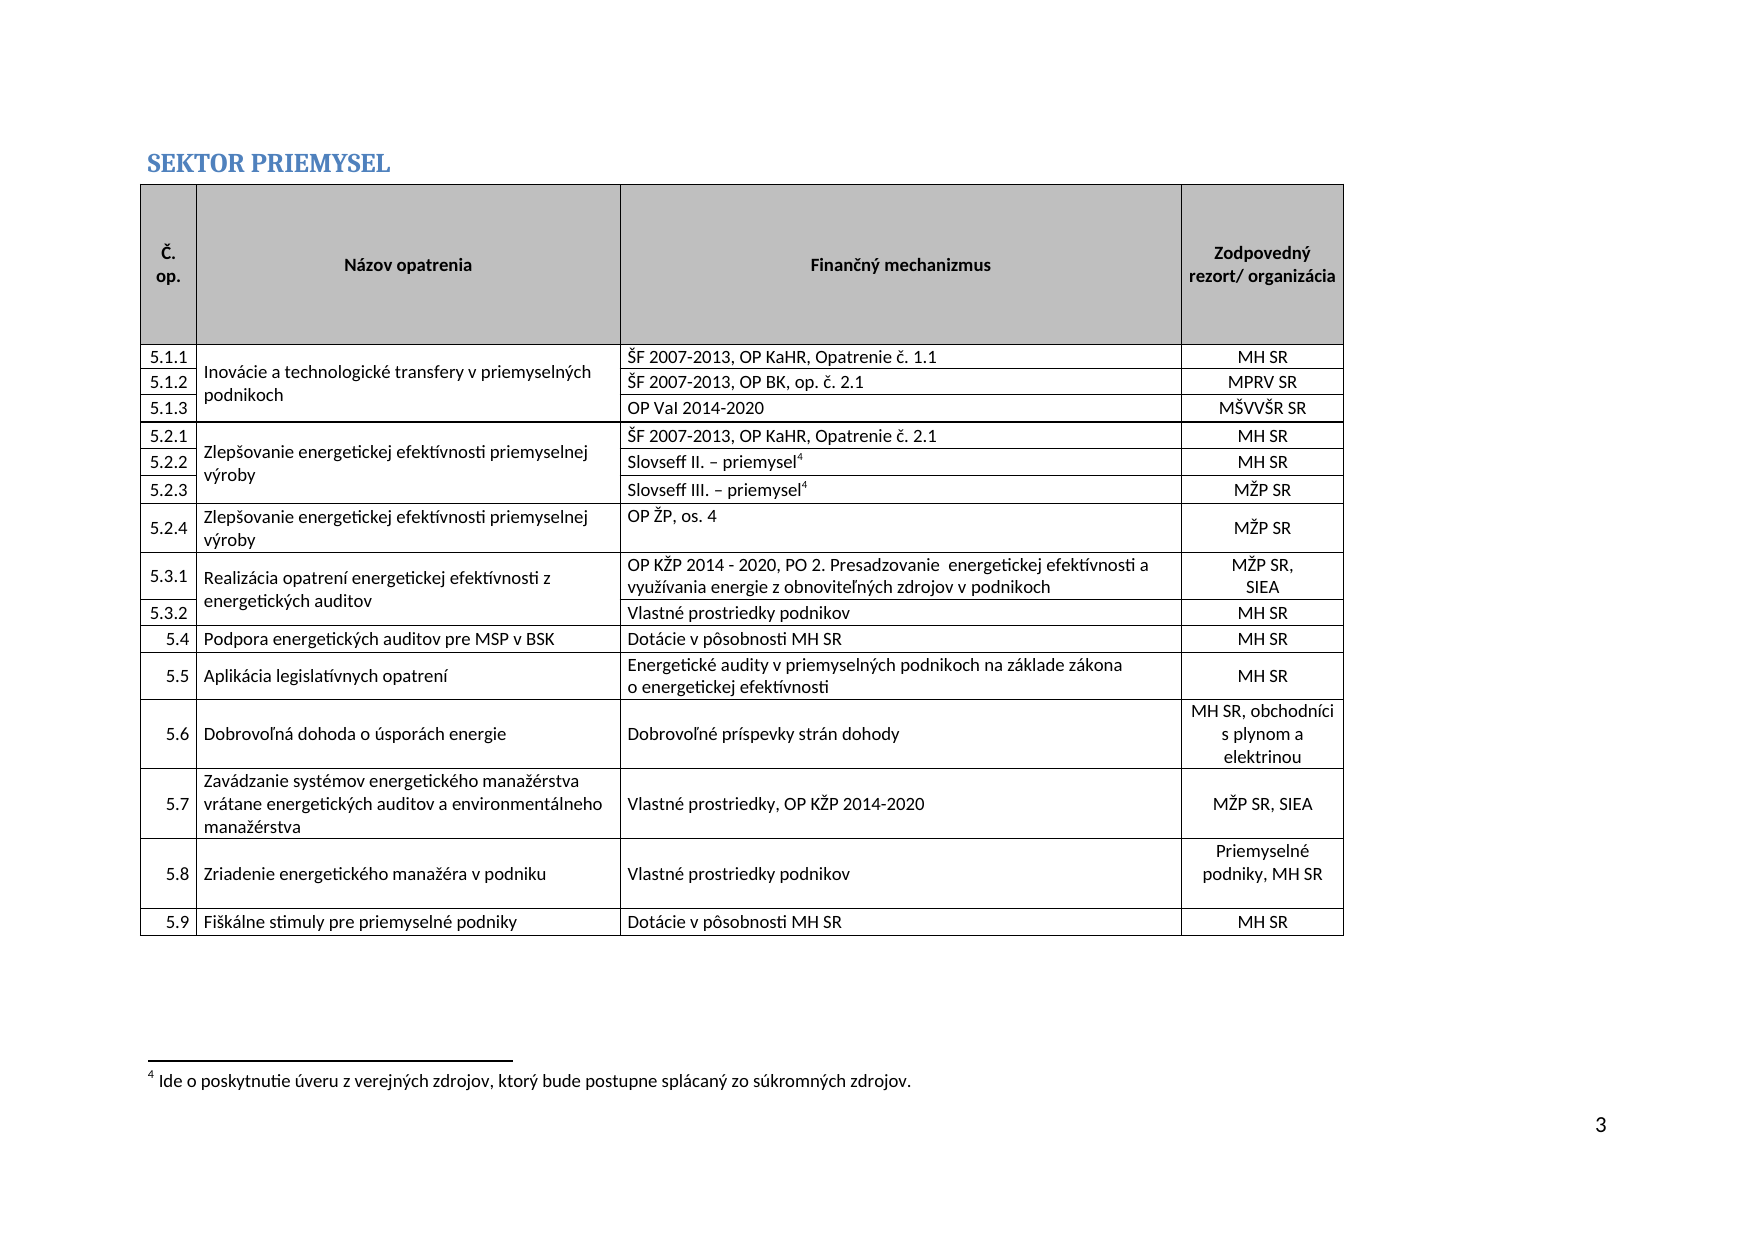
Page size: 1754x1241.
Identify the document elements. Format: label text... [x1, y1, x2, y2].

table_cell MŽP SR, SIEA [1182, 553, 1343, 598]
table_cell Fiškálne stimuly pre priemyselné podniky [197, 909, 620, 934]
table_cell ŠF 2007-2013, OP KaHR, Opatrenie č. 2.1 [621, 423, 1181, 448]
table_cell MPRV SR [1182, 369, 1343, 394]
table_cell Slovseff II. – priemysel [621, 449, 1181, 474]
table_cell ŠF 2007-2013, OP KaHR, Opatrenie č. 1.1 [621, 345, 1181, 368]
table_cell 5.3.1 [141, 553, 196, 598]
table_cell Inovácie a technologické transfery v priemyselných podnikoch [197, 345, 620, 421]
table_cell 5.5 [141, 653, 196, 698]
table_cell MH SR [1182, 600, 1343, 625]
table_cell MH SR [1182, 653, 1343, 698]
table_cell 5.7 [141, 769, 196, 838]
table_cell 5.2.3 [141, 476, 196, 503]
table_cell 5.1.2 [141, 369, 196, 394]
table_header Názov opatrenia [197, 185, 620, 344]
table_cell 5.9 [141, 909, 196, 934]
table_cell OP ŽP, os. 4 [621, 504, 1181, 552]
table_header Zodpovedný rezort/ organizácia [1182, 185, 1343, 344]
table_cell 5.4 [141, 626, 196, 652]
table_cell 5.1.1 [141, 345, 196, 368]
table_cell 5.2.4 [141, 504, 196, 552]
table_cell Aplikácia legislatívnych opatrení [197, 653, 620, 698]
table_cell 5.1.3 [141, 395, 196, 421]
table_cell 5.3.2 [141, 600, 196, 625]
table_cell MH SR [1182, 909, 1343, 934]
table_cell MŽP SR [1182, 476, 1343, 503]
table_cell Zavádzanie systémov energetického manažérstva vrátane energetických auditov a environmentálneho manažérstva [197, 769, 620, 838]
table_cell Vlastné prostriedky, OP KŽP 2014-2020 [621, 769, 1181, 838]
subtitle SEKTOR PRIEMYSEL [148, 148, 1606, 179]
table_cell Podpora energetických auditov pre MSP v BSK [197, 626, 620, 652]
table_cell Slovseff III. – priemysel4 [621, 476, 1181, 503]
table_cell ŠF 2007-2013, OP BK, op. č. 2.1 [621, 369, 1181, 394]
table_cell Dobrovoľné príspevky strán dohody [621, 700, 1181, 768]
table_cell 5.6 [141, 700, 196, 768]
table_cell OP VaI 2014-2020 [621, 395, 1181, 421]
table_cell MŽP SR, SIEA [1182, 769, 1343, 838]
table_header Č. op. [141, 185, 196, 344]
table_cell OP KŽP 2014 - 2020, PO 2. Presadzovanie energetickej efektívnosti a využívania energie z obnoviteľných zdrojov v podnikoch [621, 553, 1181, 598]
table_cell MH SR [1182, 423, 1343, 448]
table_cell Realizácia opatrení energetickej efektívnosti z energetických auditov [197, 553, 620, 625]
table_cell 5.2.2 [141, 449, 196, 474]
table_cell Energetické audity v priemyselných podnikoch na základe zákona o energetickej efektívnosti [621, 653, 1181, 698]
table_cell Dotácie v pôsobnosti MH SR [621, 626, 1181, 652]
table_cell MŽP SR [1182, 504, 1343, 552]
table_cell Zlepšovanie energetickej efektívnosti priemyselnej výroby [197, 423, 620, 503]
table_cell MH SR [1182, 345, 1343, 368]
table_cell Priemyselné podniky, MH SR [1182, 839, 1343, 908]
table_cell 5.8 [141, 839, 196, 908]
table_cell Dobrovoľná dohoda o úsporách energie [197, 700, 620, 768]
table_cell Dotácie v pôsobnosti MH SR [621, 909, 1181, 934]
table_cell Zriadenie energetického manažéra v podniku [197, 839, 620, 908]
table_cell MŠVVŠR SR [1182, 395, 1343, 421]
table_cell Vlastné prostriedky podnikov [621, 839, 1181, 908]
table_cell Zlepšovanie energetickej efektívnosti priemyselnej výroby [197, 504, 620, 552]
table_cell Vlastné prostriedky podnikov [621, 600, 1181, 625]
table_cell MH SR [1182, 626, 1343, 652]
table_header Finančný mechanizmus [621, 185, 1181, 344]
table_cell MH SR [1182, 449, 1343, 474]
table_cell 5.2.1 [141, 423, 196, 448]
table_cell MH SR, obchodníci s plynom a elektrinou [1182, 700, 1343, 768]
